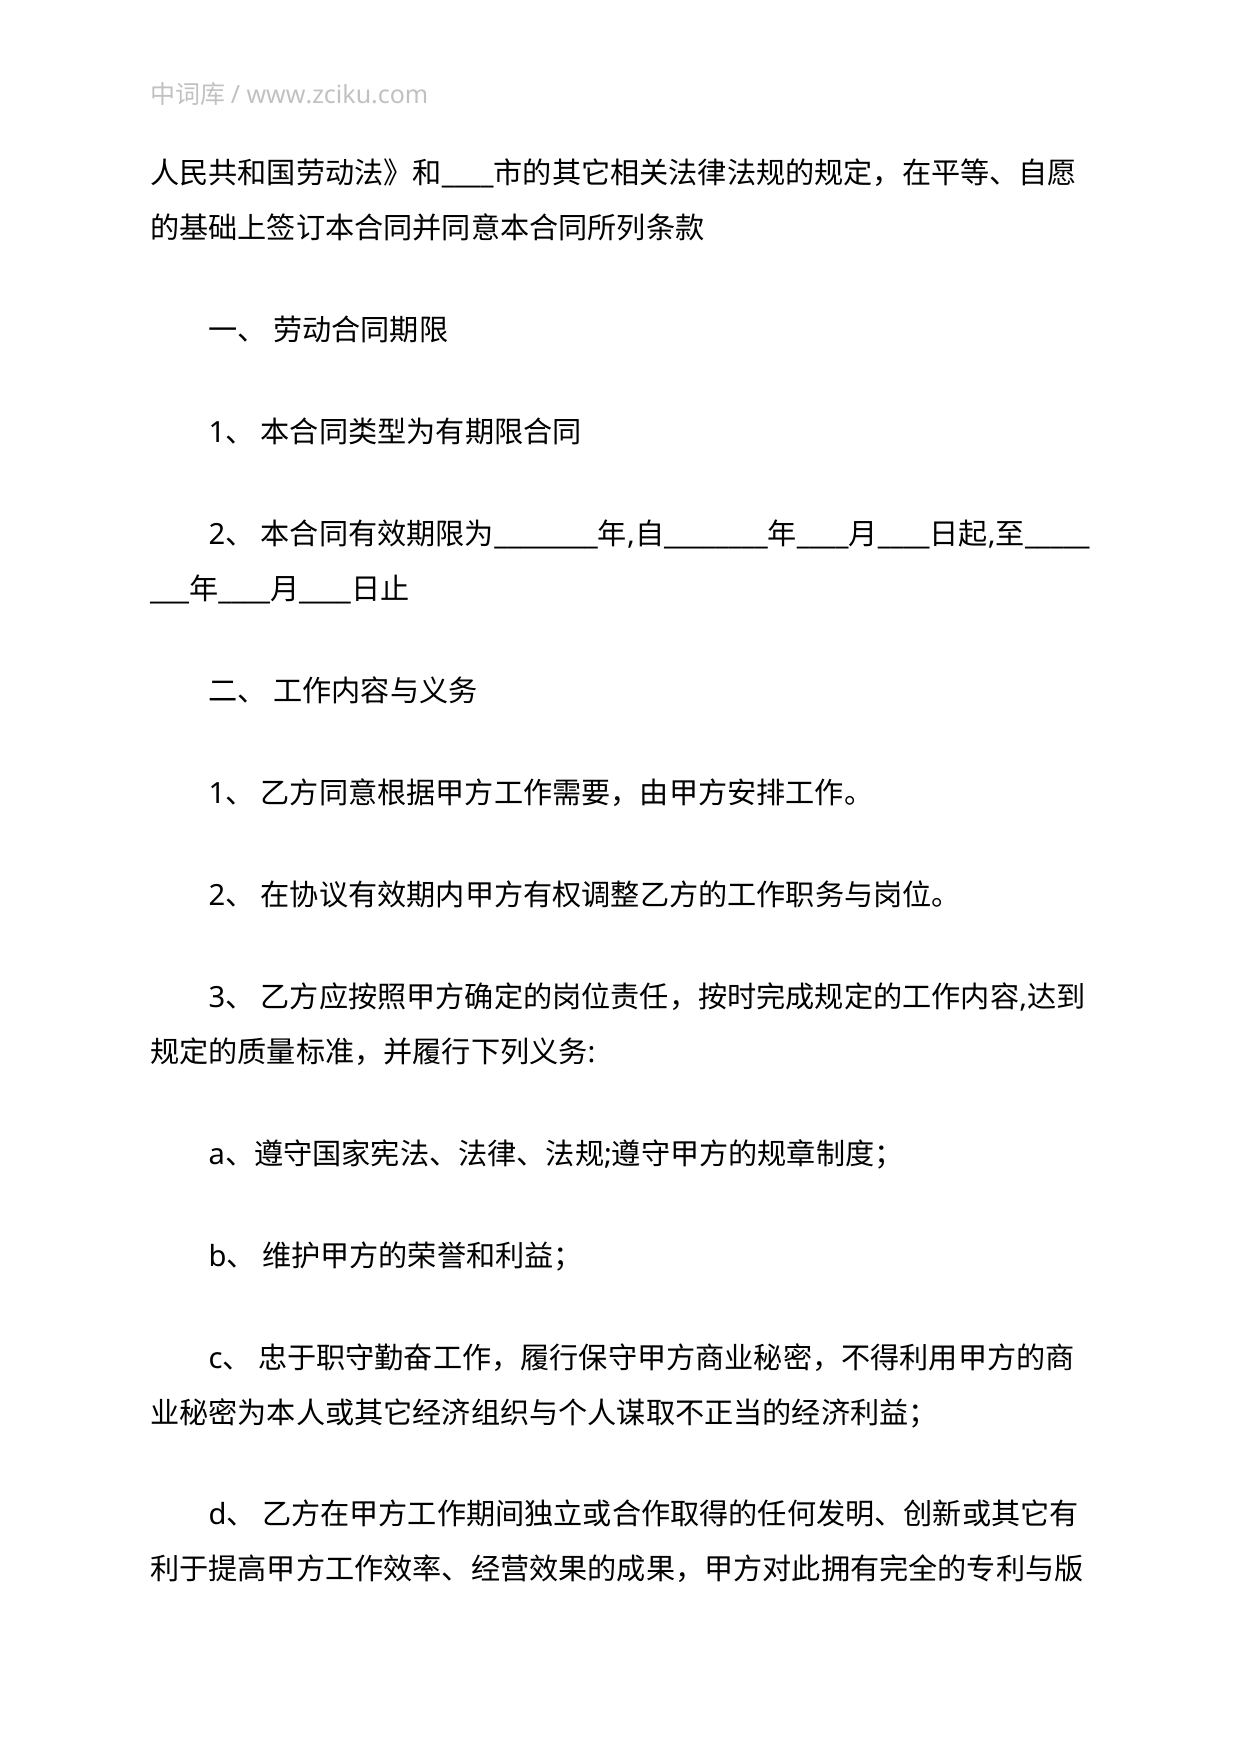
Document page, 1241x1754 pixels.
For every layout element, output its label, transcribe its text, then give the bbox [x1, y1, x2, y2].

text b、 维护甲方的荣誉和利益； [150, 1232, 1090, 1274]
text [150, 1491, 1090, 1588]
text 2、 本合同有效期限为________年,自________年____月____日起,至________年____月____日止 [150, 511, 1090, 608]
text 3、 乙方应按照甲方确定的岗位责任，按时完成规定的工作内容,达到规定的质量标准，并履行下列义务: [150, 973, 1090, 1071]
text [150, 150, 1090, 247]
text 1、 本合同类型为有期限合同 [150, 408, 1090, 451]
text a、遵守国家宪法、法律、法规;遵守甲方的规章制度； [150, 1130, 1090, 1173]
text 1、 乙方同意根据甲方工作需要，由甲方安排工作。 [150, 769, 1090, 812]
text 二、 工作内容与义务 [150, 667, 1090, 710]
text 2、 在协议有效期内甲方有权调整乙方的工作职务与岗位。 [150, 871, 1090, 914]
text c、 忠于职守勤奋工作，履行保守甲方商业秘密，不得利用甲方的商业秘密为本人或其它经济组织与个人谋取不正当的经济利益； [150, 1334, 1090, 1431]
text 一、 劳动合同期限 [150, 307, 1090, 349]
